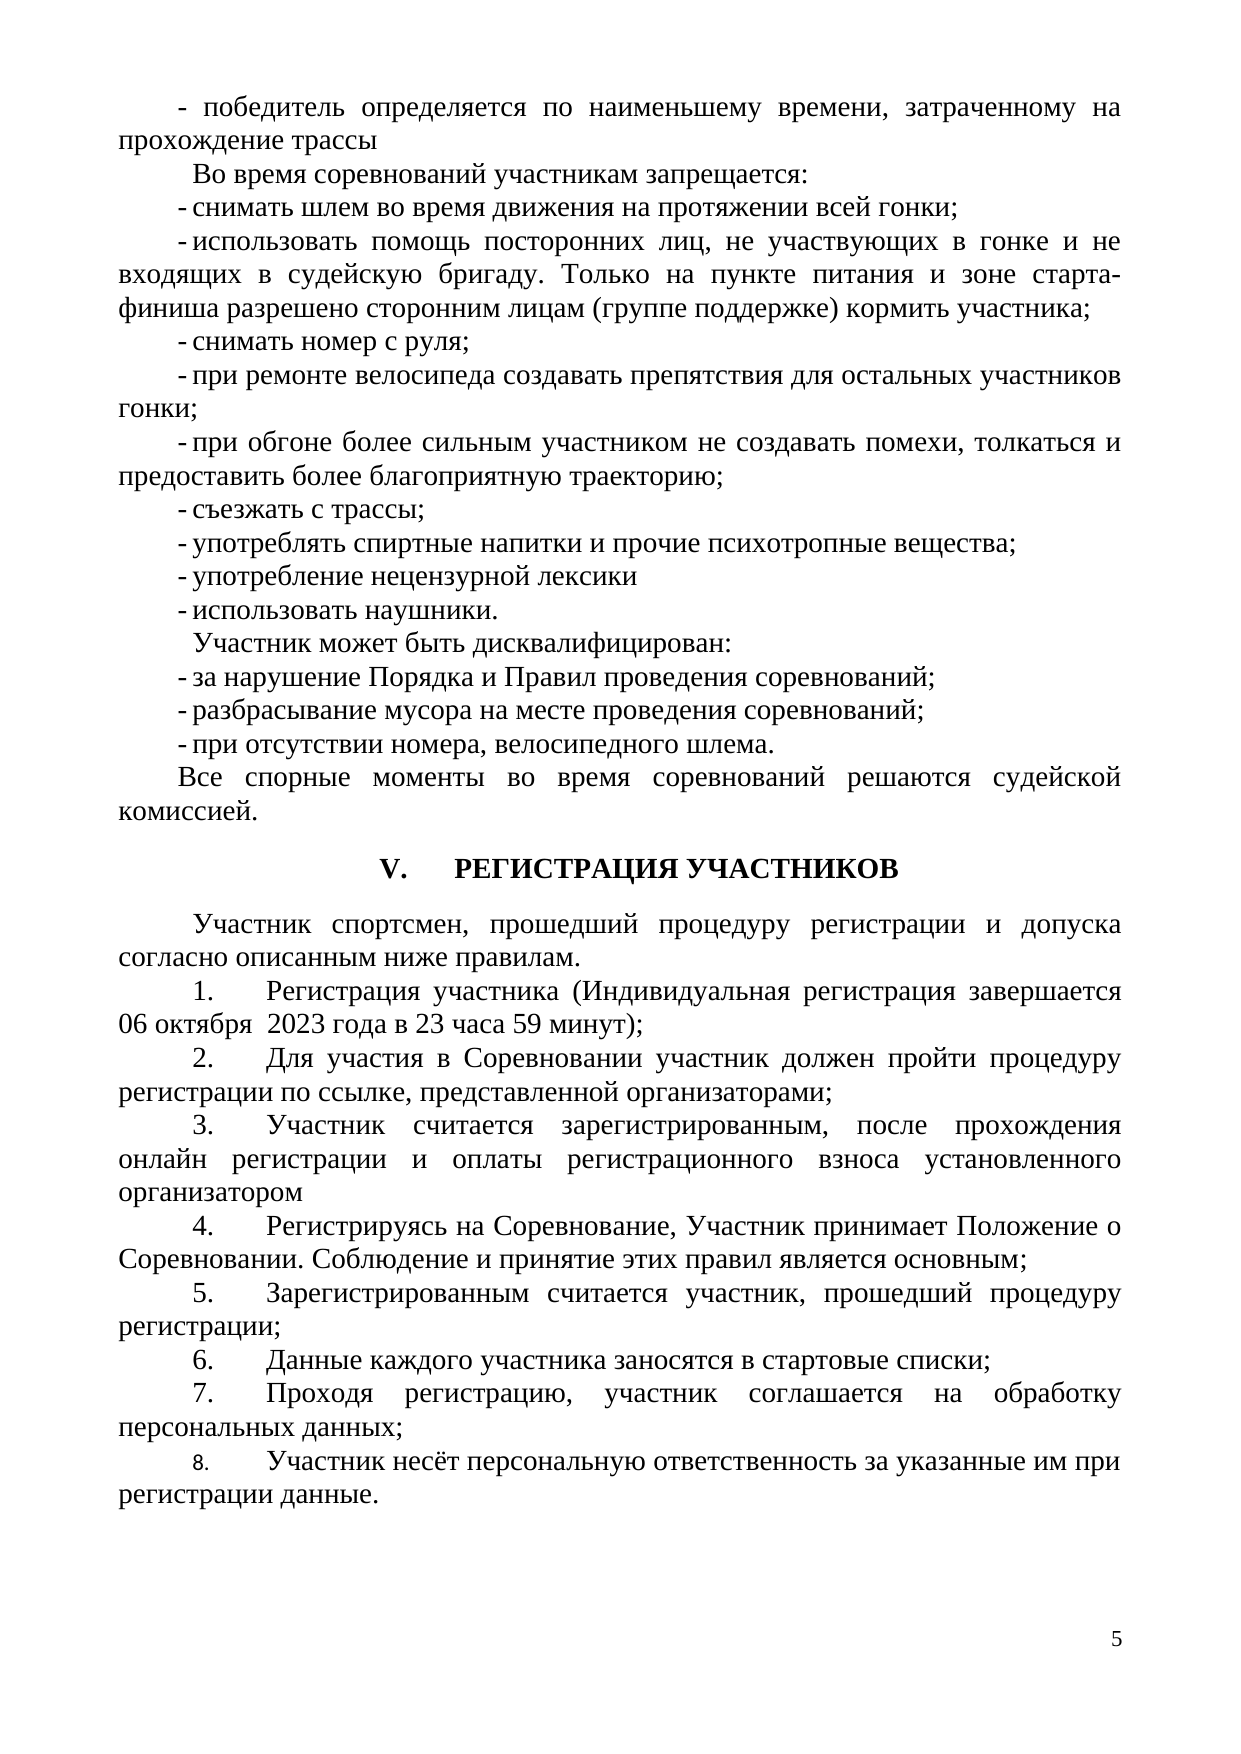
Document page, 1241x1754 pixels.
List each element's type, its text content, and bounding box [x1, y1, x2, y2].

text Участник может быть дисквалифицирован: [118, 625, 1122, 659]
text - победитель определяется по наименьшему времени, затраченному на прохождение трассы [118, 89, 1122, 156]
text Во время соревнований участникам запрещается: [118, 156, 1122, 189]
text - при обгоне более сильным участником не создавать помехи, толкаться и предоставить более благоприятную траекторию; [118, 424, 1122, 491]
text - при отсутствии номера, велосипедного шлема. [118, 726, 1122, 759]
list РЕГИСТРАЦИЯ УЧАСТНИКОВ [156, 852, 1122, 885]
text - употреблять спиртные напитки и прочие психотропные вещества; [118, 525, 1122, 558]
text - использовать помощь посторонних лиц, не участвующих в гонке и не входящих в судейскую бригаду. Только на пункте питания и зоне старта-финиша разрешено сторонним лицам (группе поддержке) кормить участника; [118, 223, 1122, 323]
list Проходя регистрацию, участник соглашается на обработку персональных данных; [118, 1376, 1122, 1443]
list Участник считается зарегистрированным, после прохождения онлайн регистрации и оплаты регистрационного взноса установленного организатором [118, 1107, 1122, 1208]
text Участник спортсмен, прошедший процедуру регистрации и допуска согласно описанным ниже правилам. [118, 906, 1122, 973]
text - использовать наушники. [118, 592, 1122, 625]
text - за нарушение Порядка и Правил проведения соревнований; [118, 659, 1122, 692]
text - съезжать с трассы; [118, 491, 1122, 525]
text - снимать номер с руля; [118, 323, 1122, 357]
text - разбрасывание мусора на месте проведения соревнований; [118, 692, 1122, 726]
list Зарегистрированным считается участник, прошедший процедуру регистрации; [118, 1275, 1122, 1342]
list Регистрируясь на Соревнование, Участник принимает Положение о Соревновании. Соблюдение и принятие этих правил является основным; [118, 1208, 1122, 1275]
list Участник несёт персональную ответственность за указанные им при регистрации данные. [118, 1443, 1122, 1510]
text - употребление нецензурной лексики [118, 558, 1122, 592]
text - снимать шлем во время движения на протяжении всей гонки; [118, 189, 1122, 223]
text Все спорные моменты во время соревнований решаются судейской комиссией. [118, 759, 1122, 827]
list Данные каждого участника заносятся в стартовые списки; [118, 1342, 1122, 1376]
list Регистрация участника (Индивидуальная регистрация завершается 06 октября 2023 года в 23 часа 59 минут); [118, 973, 1122, 1040]
list Для участия в Соревновании участник должен пройти процедуру регистрации по ссылке, представленной организаторами; [118, 1040, 1122, 1107]
text - при ремонте велосипеда создавать препятствия для остальных участников гонки; [118, 357, 1122, 424]
